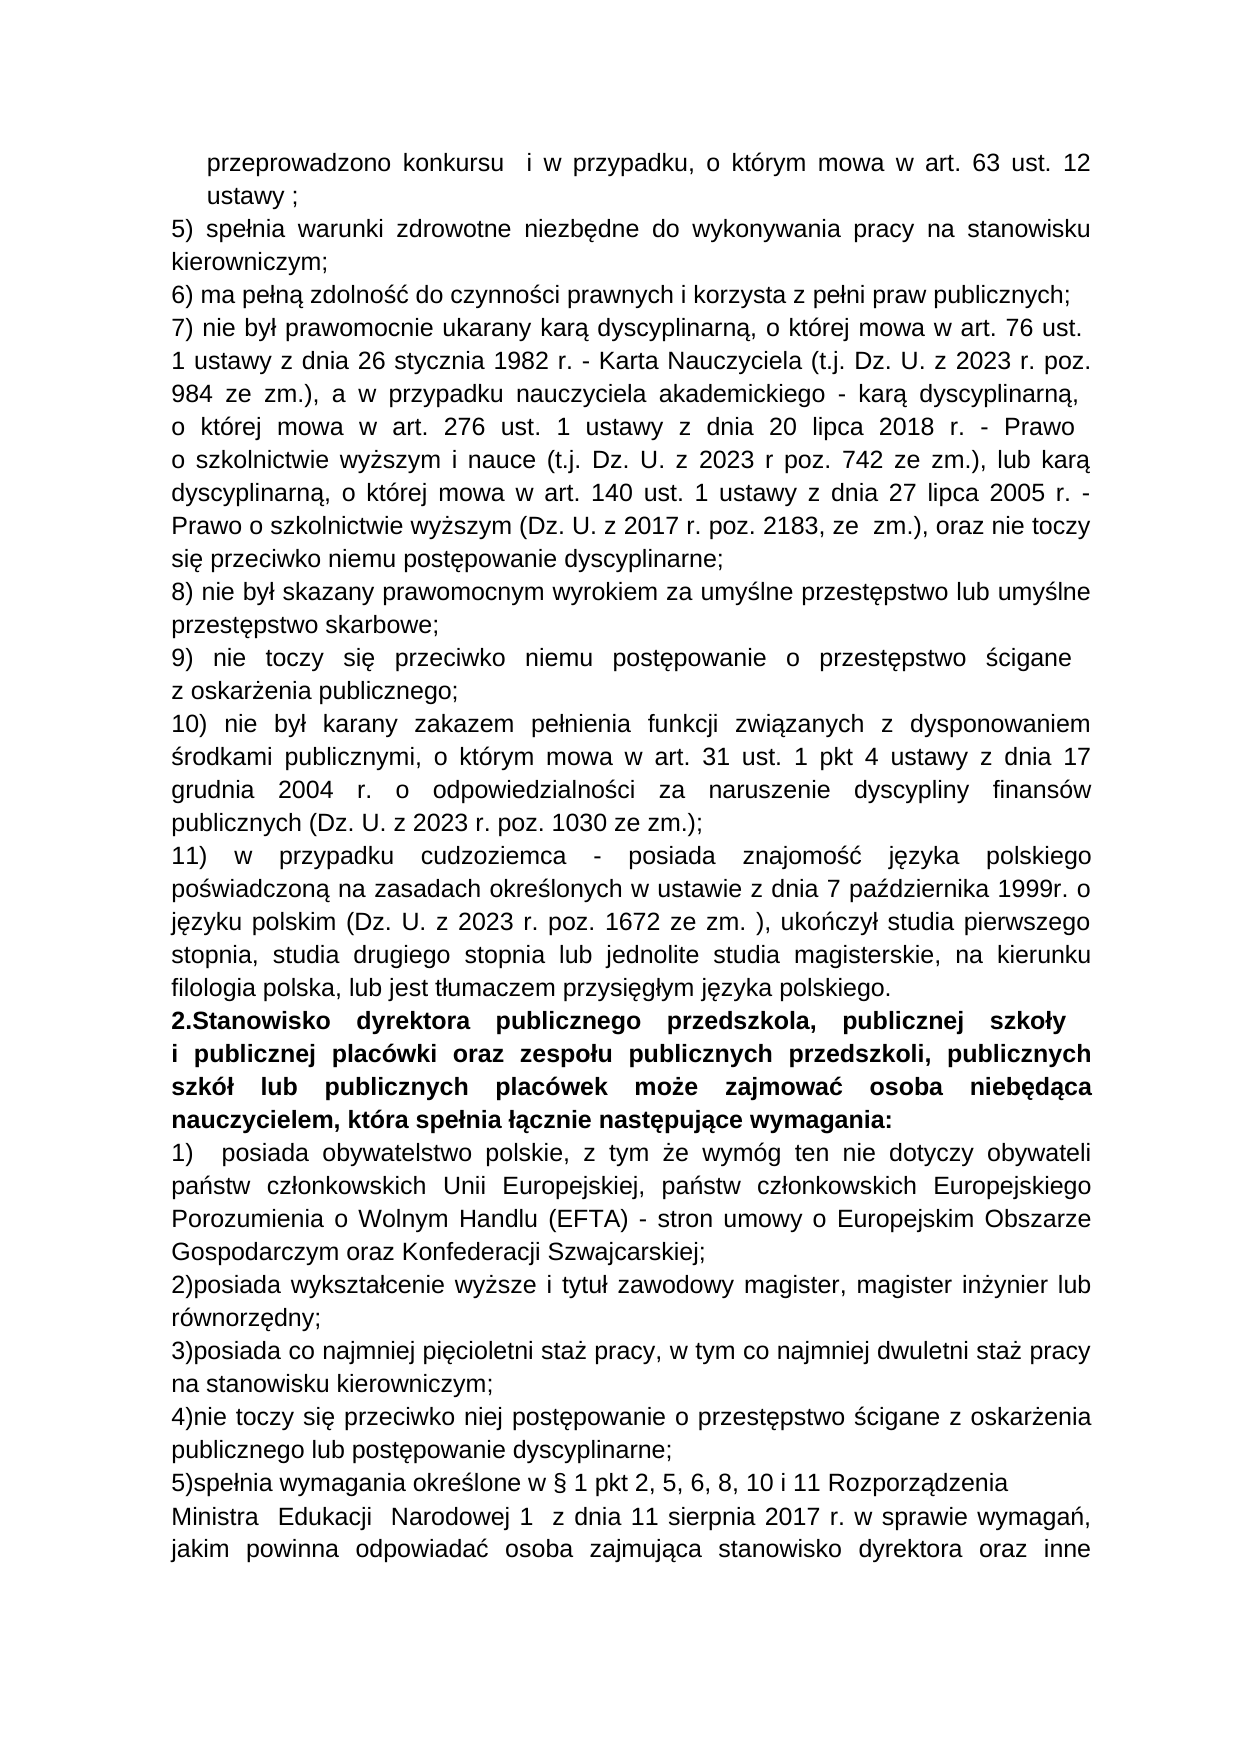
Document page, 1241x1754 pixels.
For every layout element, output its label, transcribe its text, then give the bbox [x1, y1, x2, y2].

list 10) nie był karany zakazem pełnienia funkcji związanych z dysponowaniem środkami publicznymi, o którym mowa w art. 31 ust. 1 pkt 4 ustawy z dnia 17 grudnia 2004 r. o odpowiedzialności za naruszenie dyscypliny finansów publicznych (Dz. U. z 2023 r. poz. 1030 ze zm.); [171, 709, 1093, 837]
list 2.Stanowisko dyrektora publicznego przedszkola, publicznej szkoły i publicznej placówki oraz zespołu publicznych przedszkoli, publicznych szkół lub publicznych placówek może zajmować osoba niebędąca nauczycielem, która spełnia łącznie następujące wymagania: [171, 1006, 1093, 1134]
list 1) posiada obywatelstwo polskie, z tym że wymóg ten nie dotyczy obywateli państw członkowskich Unii Europejskiej, państw członkowskich Europejskiego Porozumienia o Wolnym Handlu (EFTA) - stron umowy o Europejskim Obszarze Gospodarczym oraz Konfederacji Szwajcarskiej; [171, 1138, 1093, 1266]
list 2)posiada wykształcenie wyższe i tytuł zawodowy magister, magister inżynier lub równorzędny; [171, 1270, 1093, 1332]
list 6) ma pełną zdolność do czynności prawnych i korzysta z pełni praw publicznych; [171, 280, 1093, 308]
list 5) spełnia warunki zdrowotne niezbędne do wykonywania pracy na stanowisku kierowniczym; [171, 214, 1093, 275]
list 3)posiada co najmniej pięcioletni staż pracy, w tym co najmniej dwuletni staż pracy na stanowisku kierowniczym; [171, 1336, 1093, 1398]
list 4)nie toczy się przeciwko niej postępowanie o przestępstwo ścigane z oskarżenia publicznego lub postępowanie dyscyplinarne; [171, 1402, 1093, 1464]
list 7) nie był prawomocnie ukarany karą dyscyplinarną, o której mowa w art. 76 ust. 1 ustawy z dnia 26 stycznia 1982 r. - Karta Nauczyciela (t.j. Dz. U. z 2023 r. poz. 984 ze zm.), a w przypadku nauczyciela akademickiego - karą dyscyplinarną, o której mowa w art. 276 ust. 1 ustawy z dnia 20 lipca 2018 r. - Prawo o szkolnictwie wyższym i nauce (t.j. Dz. U. z 2023 r poz. 742 ze zm.), lub karą dyscyplinarną, o której mowa w art. 140 ust. 1 ustawy z dnia 27 lipca 2005 r. - Prawo o szkolnictwie wyższym (Dz. U. z 2017 r. poz. 2183, ze zm.), oraz nie toczy się przeciwko niemu postępowanie dyscyplinarne; [171, 313, 1093, 573]
list 9) nie toczy się przeciwko niemu postępowanie o przestępstwo ścigane z oskarżenia publicznego; [171, 643, 1093, 705]
list 8) nie był skazany prawomocnym wyrokiem za umyślne przestępstwo lub umyślne przestępstwo skarbowe; [171, 577, 1093, 639]
list 11) w przypadku cudzoziemca - posiada znajomość języka polskiego poświadczoną na zasadach określonych w ustawie z dnia 7 października 1999r. o języku polskim (Dz. U. z 2023 r. poz. 1672 ze zm. ), ukończył studia pierwszego stopnia, studia drugiego stopnia lub jednolite studia magisterskie, na kierunku filologia polska, lub jest tłumaczem przysięgłym języka polskiego. [171, 841, 1093, 1002]
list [171, 1501, 1093, 1563]
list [207, 148, 1093, 209]
list 5)spełnia wymagania określone w § 1 pkt 2, 5, 6, 8, 10 i 11 Rozporządzenia [171, 1468, 1093, 1497]
